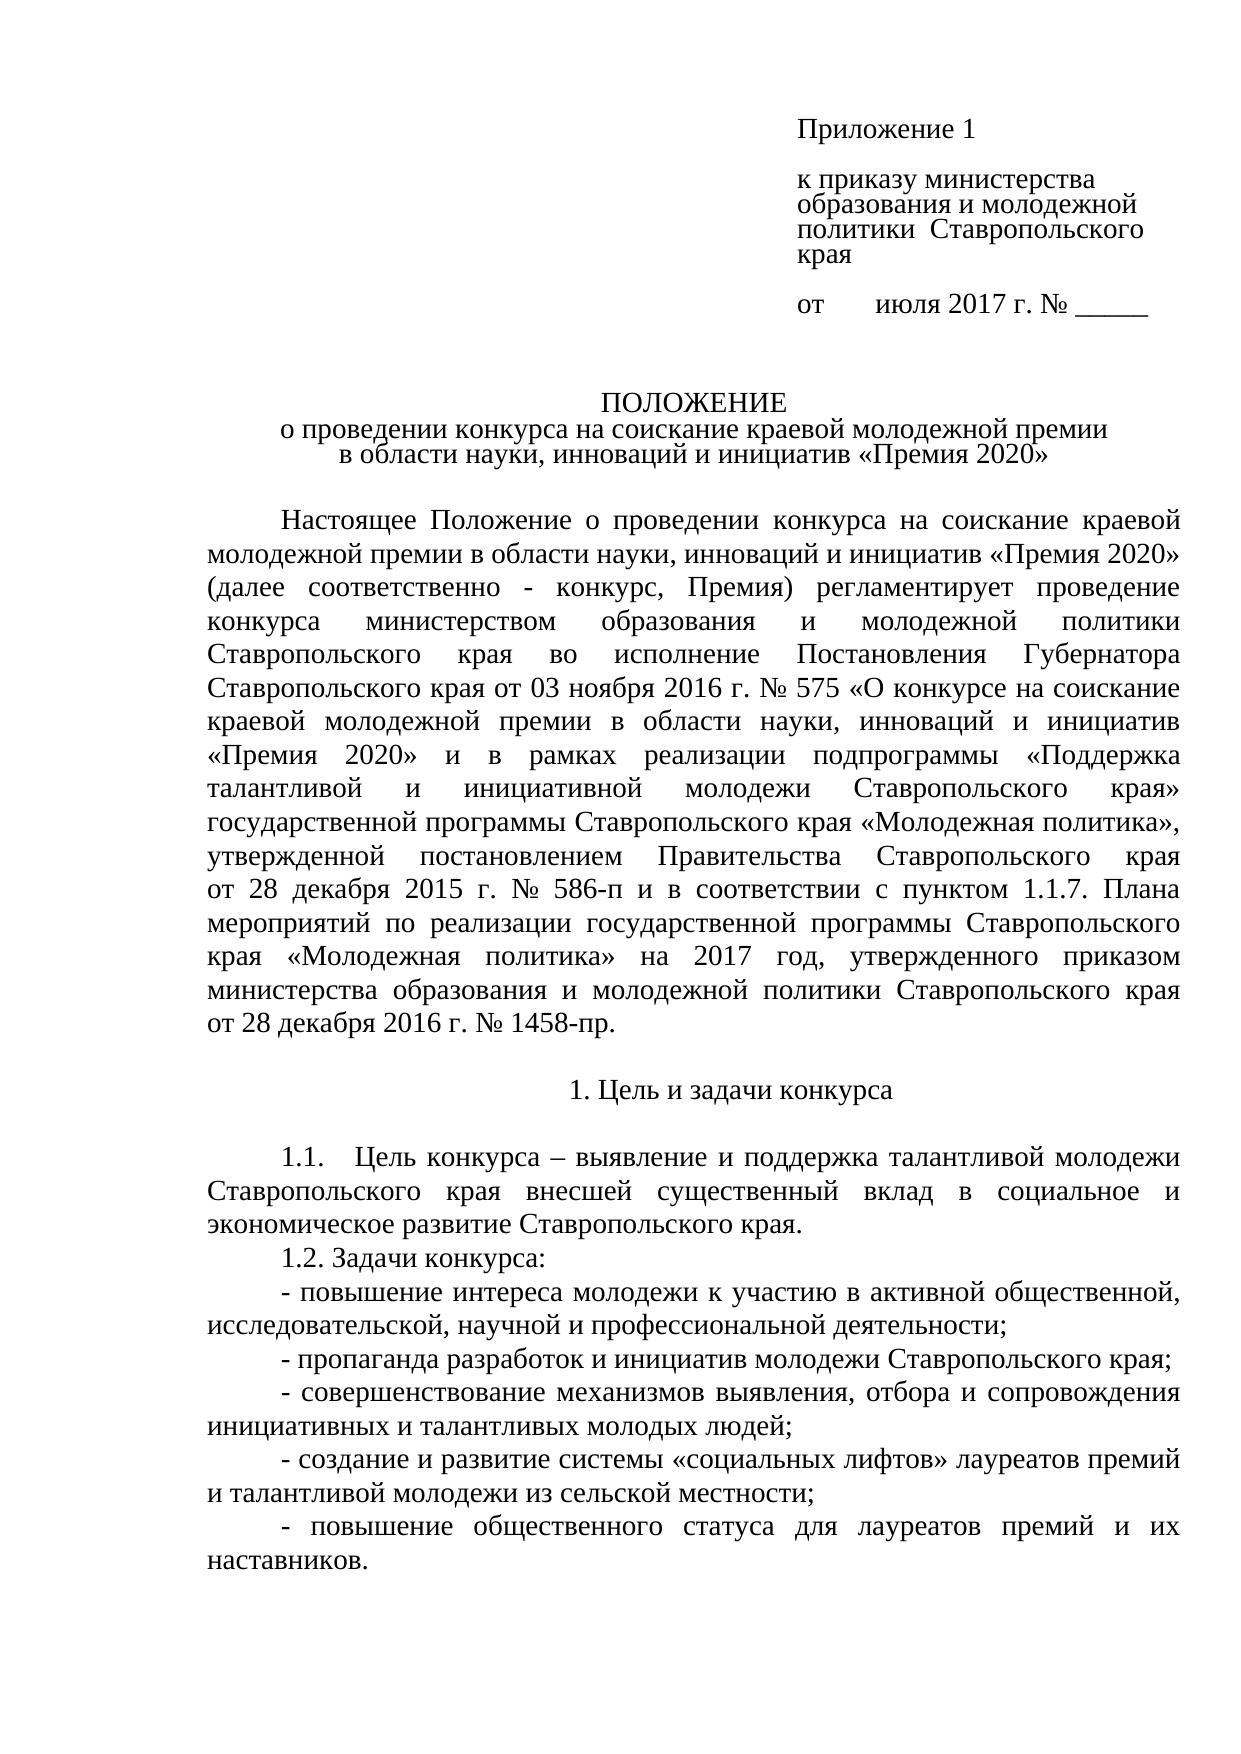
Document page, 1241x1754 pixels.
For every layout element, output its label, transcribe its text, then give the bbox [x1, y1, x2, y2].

text Настоящее Положение о проведении конкурса на соискание краевой молодежной премии в области науки, инноваций и инициатив «Премия 2020» (далее соответственно - конкурс, Премия) регламентирует проведение конкурса министерством образования и молодежной политики Ставропольского края во исполнение Постановления Губернатора Ставропольского края от 03 ноября 2016 г. № 575 «О конкурсе на соискание краевой молодежной премии в области науки, инноваций и инициатив «Премия 2020» и в рамках реализации подпрограммы «Поддержка талантливой и инициативной молодежи Ставропольского края» государственной программы Ставропольского края «Молодежная политика», утвержденной постановлением Правительства Ставропольского края от 28 декабря 2015 г. № 586-п и в соответствии с пунктом 1.1.7. Плана мероприятий по реализации государственной программы Ставропольского края «Молодежная политика» на 2017 год, утвержденного приказом министерства образования и молодежной политики Ставропольского края от 28 декабря 2016 г. № 1458-пр. [207, 502, 1181, 1039]
text - повышение интереса молодежи к участию в активной общественной, исследовательской, научной и профессиональной деятельности; [207, 1274, 1181, 1341]
subtitle ПОЛОЖЕНИЕ [207, 385, 1181, 419]
text 1. Цель и задачи конкурса [207, 1072, 1181, 1106]
list Цель конкурса – выявление и поддержка талантливой молодежи Ставропольского края внесшей существенный вклад в социальное и экономическое развитие Ставропольского края. [207, 1139, 1181, 1240]
text - создание и развитие системы «социальных лифтов» лауреатов премий и талантливой молодежи из сельской местности; [207, 1441, 1181, 1508]
text от июля 2017 г. № _____ [797, 293, 1181, 318]
text к приказу министерства образования и молодежной политики Ставропольского края [797, 168, 1181, 268]
text - пропаганда разработок и инициатив молодежи Ставропольского края; [207, 1341, 1181, 1374]
text о проведении конкурса на соискание краевой молодежной премии [207, 419, 1181, 444]
text - повышение общественного статуса для лауреатов премий и их наставников. [207, 1508, 1181, 1576]
text - совершенствование механизмов выявления, отбора и сопровождения инициативных и талантливых молодых людей; [207, 1374, 1181, 1441]
text 1.2. Задачи конкурса: [207, 1240, 1181, 1274]
text в области науки, инноваций и инициатив «Премия 2020» [207, 444, 1181, 469]
text Приложение 1 [797, 118, 1181, 143]
